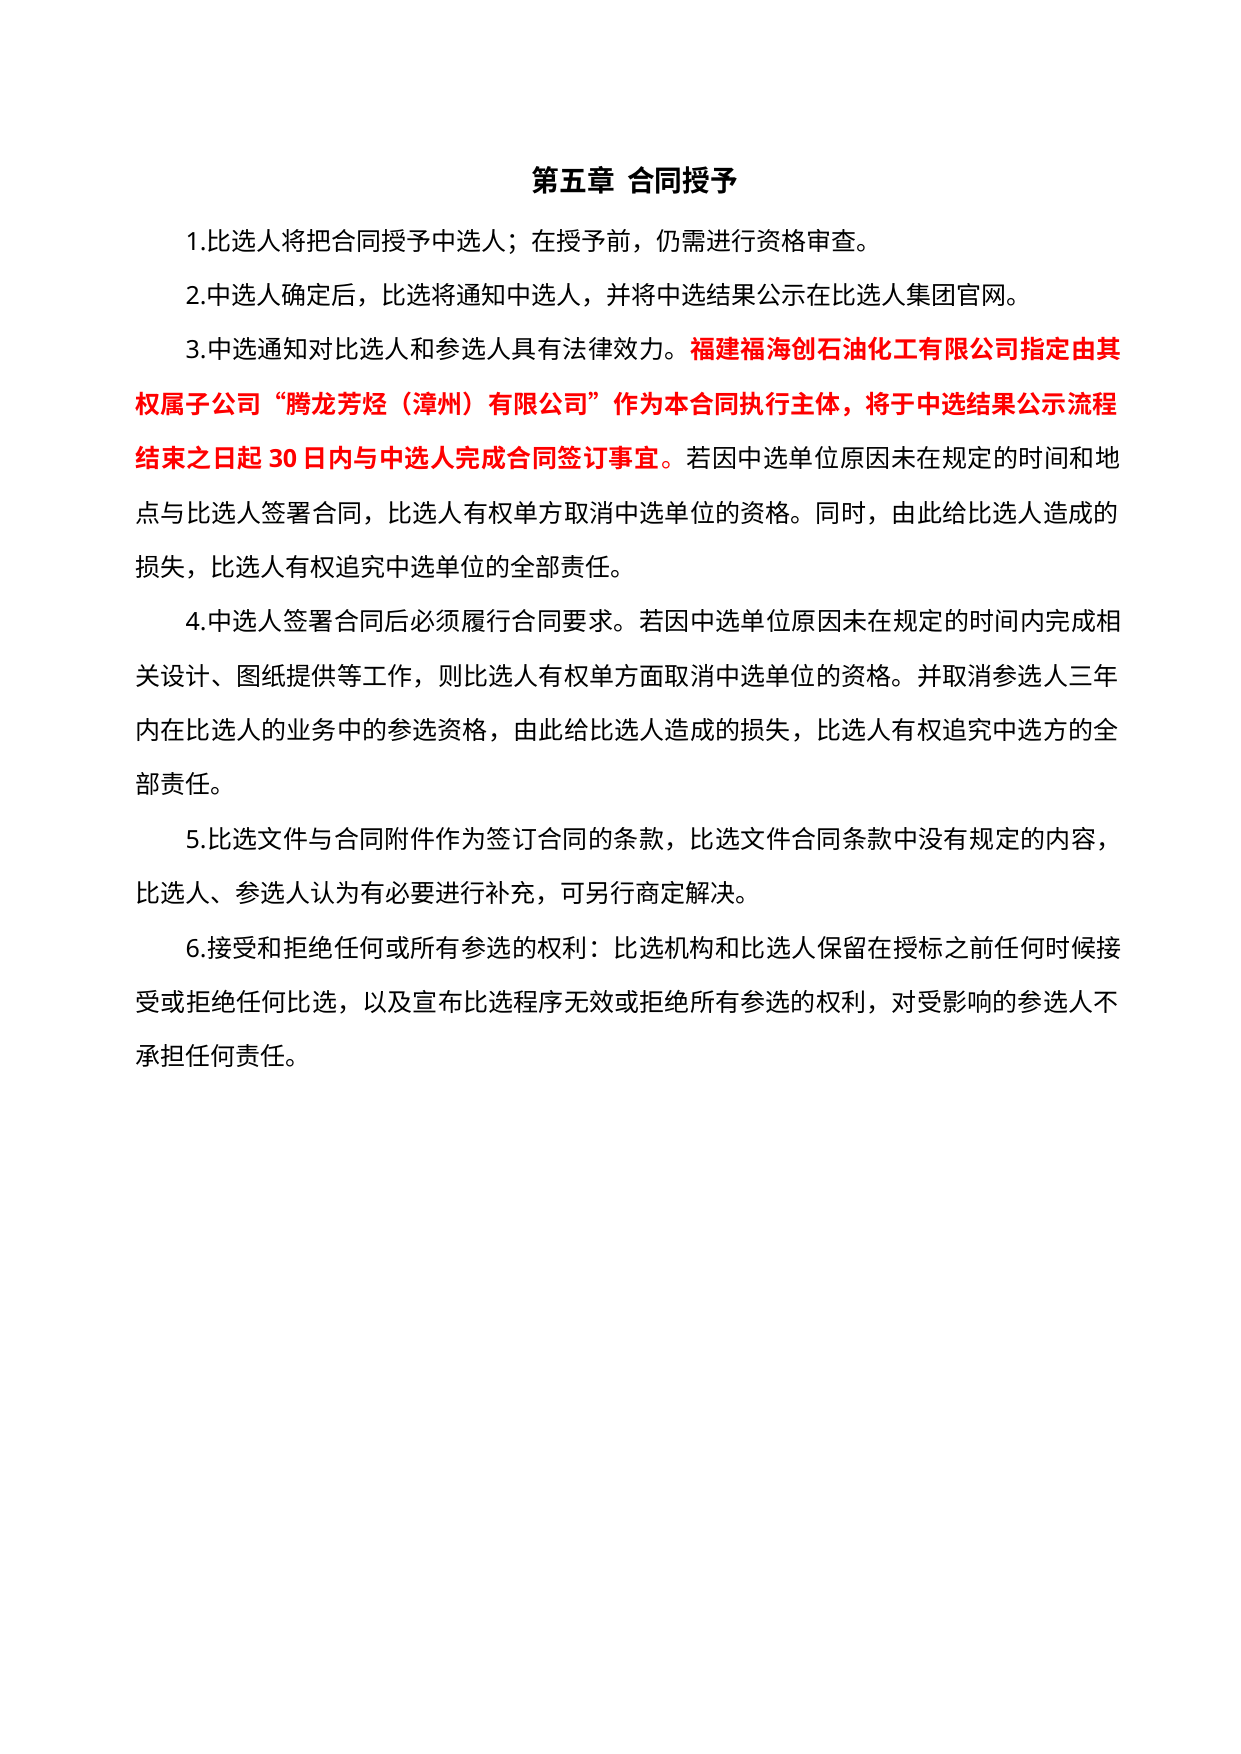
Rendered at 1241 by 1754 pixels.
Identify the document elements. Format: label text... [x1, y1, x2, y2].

text 4.中选人签署合同后必须履行合同要求。若因中选单位原因未在规定的时间内完成相关设计、图纸提供等工作，则比选人有权单方面取消中选单位的资格。并取消参选人三年内在比选人的业务中的参选资格，由此给比选人造成的损失，比选人有权追究中选方的全部责任。 [135, 602, 1121, 801]
text 2.中选人确定后，比选将通知中选人，并将中选结果公示在比选人集团官网。 [135, 276, 1121, 312]
text 6.接受和拒绝任何或所有参选的权利：比选机构和比选人保留在授标之前任何时候接受或拒绝任何比选，以及宣布比选程序无效或拒绝所有参选的权利，对受影响的参选人不承担任何责任。 [135, 928, 1121, 1073]
text 1.比选人将把合同授予中选人；在授予前，仍需进行资格审查。 [135, 221, 1121, 257]
text 3.中选通知对比选人和参选人具有法律效力。福建福海创石油化工有限公司指定由其权属子公司“腾龙芳烃（漳州）有限公司”作为本合同执行主体，将于中选结果公示流程结束之日起30日内与中选人完成合同签订事宜。若因中选单位原因未在规定的时间和地点与比选人签署合同，比选人有权单方取消中选单位的资格。同时，由此给比选人造成的损失，比选人有权追究中选单位的全部责任。 [135, 330, 1121, 584]
text 5.比选文件与合同附件作为签订合同的条款，比选文件合同条款中没有规定的内容， 比选人、参选人认为有必要进行补充，可另行商定解决。 [135, 819, 1121, 910]
text 第五章 合同授予 [135, 158, 1134, 200]
